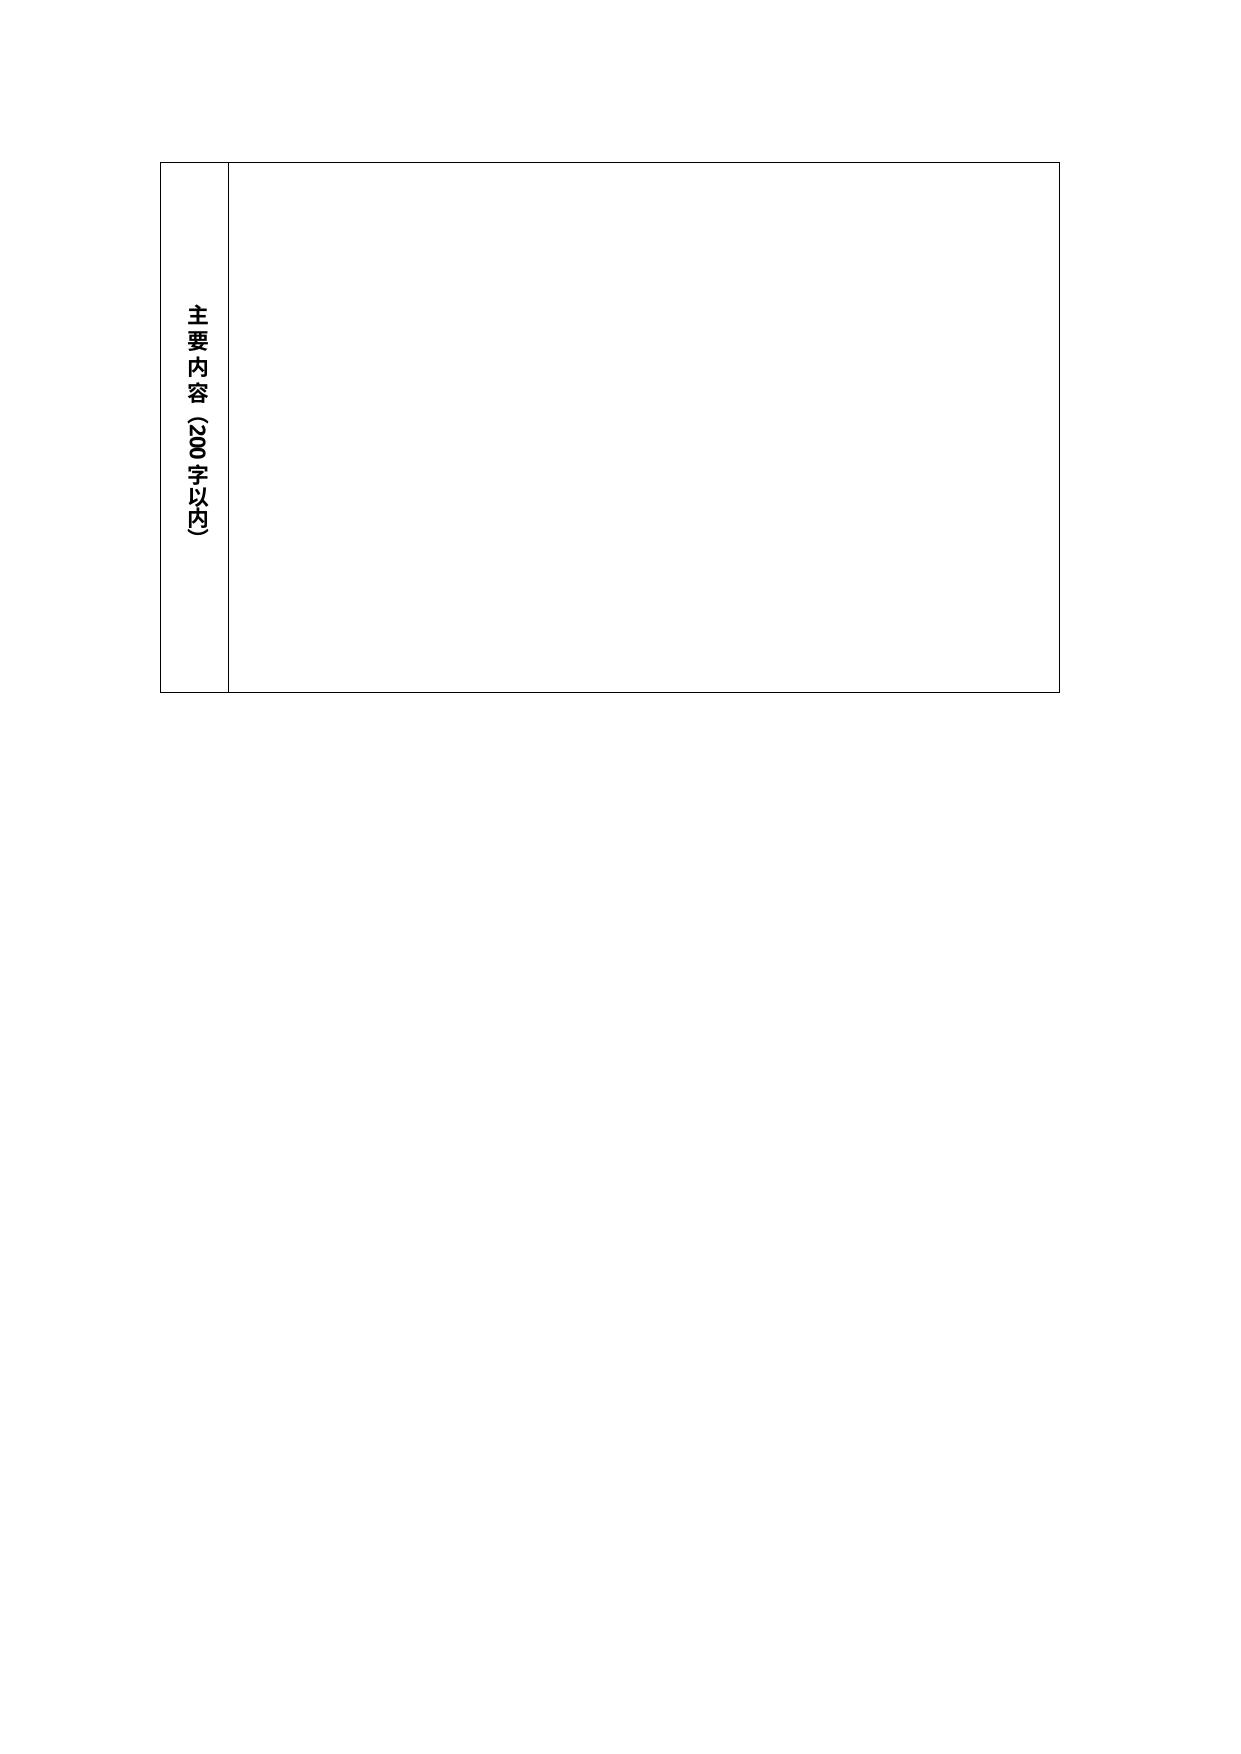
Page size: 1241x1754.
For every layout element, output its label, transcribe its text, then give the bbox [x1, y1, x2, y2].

table_cell 主 要 内 容（200字以内） [161, 163, 228, 692]
table_cell [229, 163, 1059, 692]
